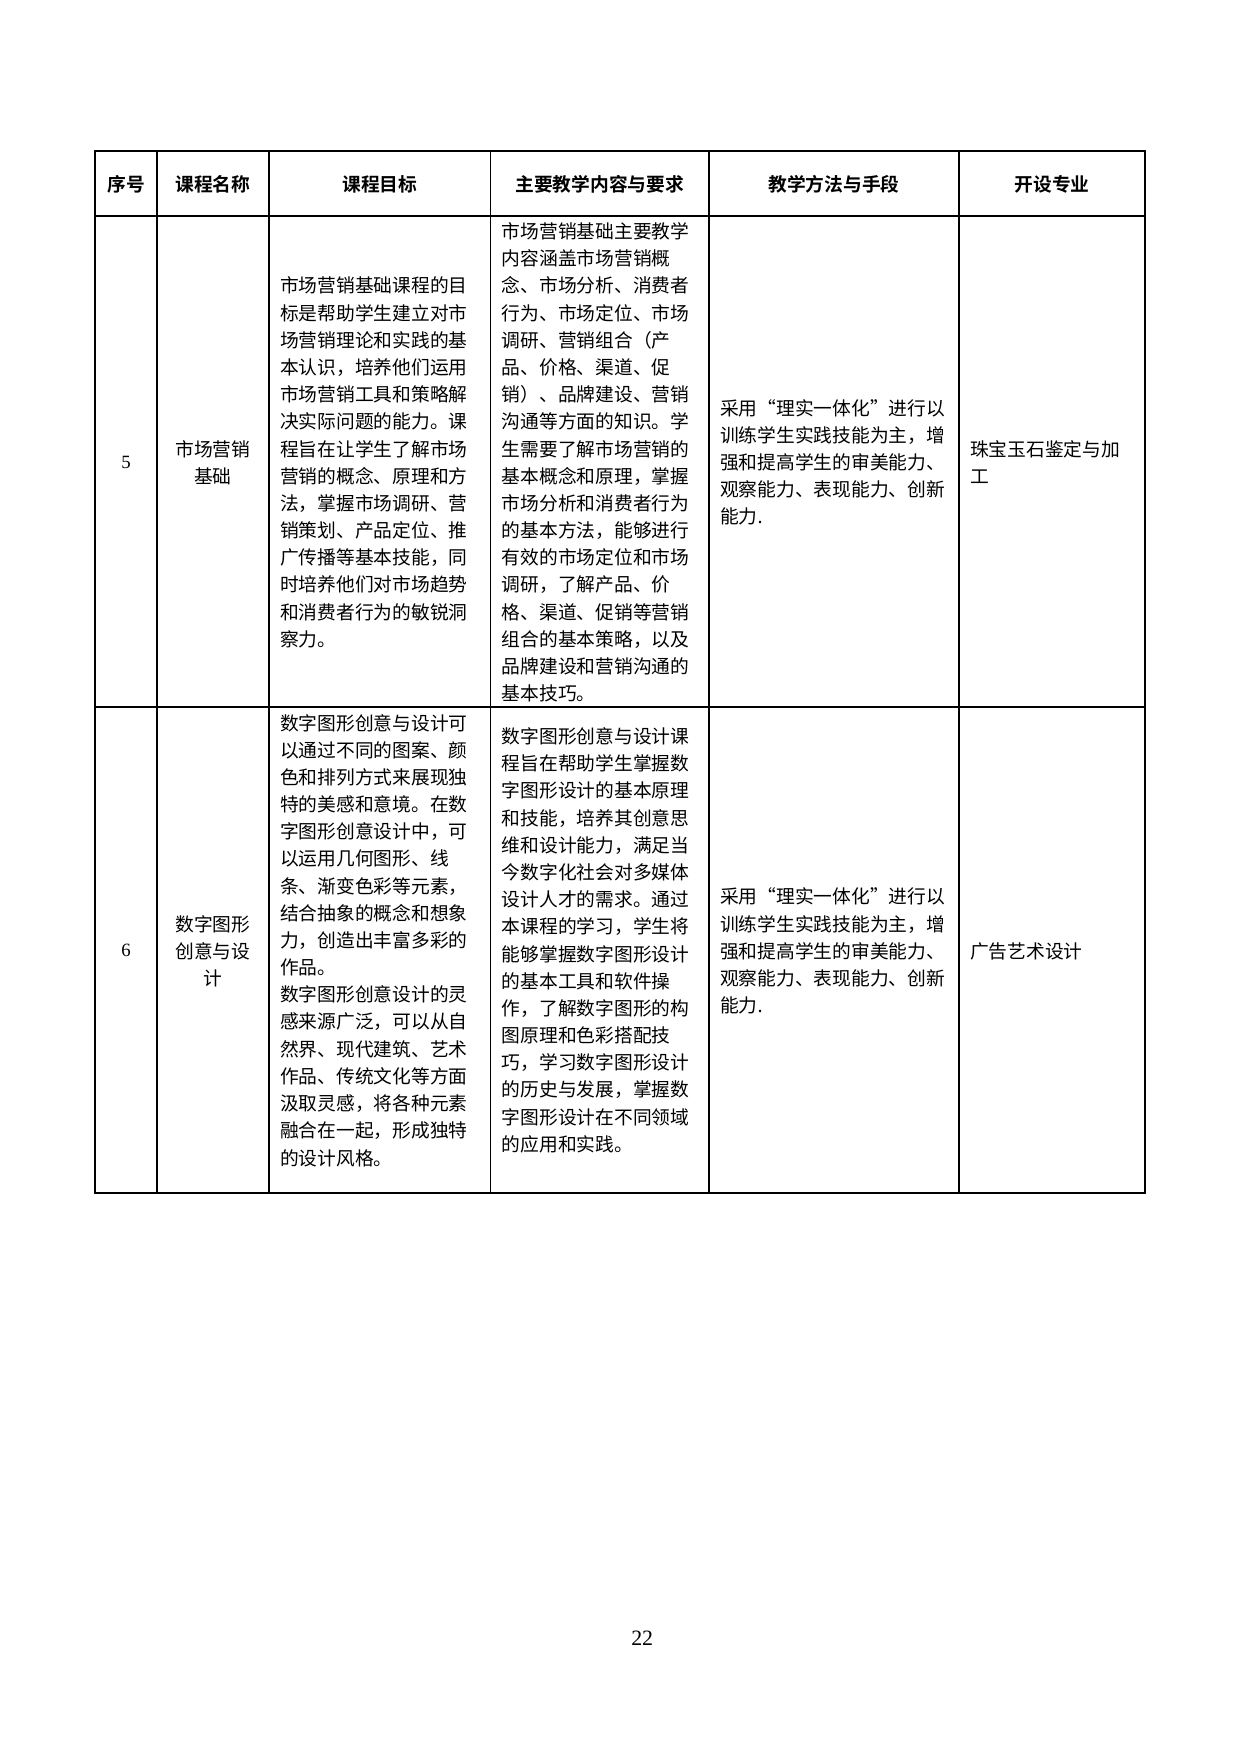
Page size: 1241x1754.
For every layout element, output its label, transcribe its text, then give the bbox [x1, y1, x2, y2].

table_cell 数字图形创意与设计可以通过不同的图案、颜色和排列方式来展现独特的美感和意境。在数字图形创意设计中，可以运用几何图形、线条、渐变色彩等元素，结合抽象的概念和想象力，创造出丰富多彩的作品。 数字图形创意设计的灵感来源广泛，可以从自然界、现代建筑、艺术作品、传统文化等方面汲取灵感，将各种元素融合在一起，形成独特的设计风格。 [270, 708, 490, 1192]
table_header 开设专业 [960, 152, 1144, 214]
table_header 序号 [96, 152, 156, 214]
table_cell 数字图形创意与设计 [158, 708, 268, 1192]
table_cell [710, 217, 958, 706]
table_cell 市场营销基础课程的目标是帮助学生建立对市场营销理论和实践的基本认识，培养他们运用市场营销工具和策略解决实际问题的能力。课程旨在让学生了解市场营销的概念、原理和方法，掌握市场调研、营销策划、产品定位、推广传播等基本技能，同时培养他们对市场趋势和消费者行为的敏锐洞察力。 [270, 217, 490, 706]
table_header 主要教学内容与要求 [491, 152, 708, 214]
table_cell 珠宝玉石鉴定与加工 [960, 217, 1144, 706]
table_cell 广告艺术设计 [960, 708, 1144, 1192]
table_cell 数字图形创意与设计课程旨在帮助学生掌握数字图形设计的基本原理和技能，培养其创意思维和设计能力，满足当今数字化社会对多媒体设计人才的需求。通过本课程的学习，学生将能够掌握数字图形设计的基本工具和软件操作，了解数字图形的构图原理和色彩搭配技巧，学习数字图形设计的历史与发展，掌握数字图形设计在不同领域的应用和实践。 [491, 708, 708, 1192]
table_header 教学方法与手段 [710, 152, 958, 214]
table_cell 采用“理实一体化”进行以训练学生实践技能为主，增强和提高学生的审美能力、观察能力、表现能力、创新能力. [710, 708, 958, 1192]
table_cell 6 [96, 708, 156, 1192]
table_header 课程目标 [270, 152, 490, 214]
table_cell 5 [96, 217, 156, 706]
table_header 课程名称 [158, 152, 268, 214]
table_cell 市场营销基础主要教学内容涵盖市场营销概念、市场分析、消费者行为、市场定位、市场调研、营销组合（产品、价格、渠道、促销）、品牌建设、营销沟通等方面的知识。学生需要了解市场营销的基本概念和原理，掌握市场分析和消费者行为的基本方法，能够进行有效的市场定位和市场调研，了解产品、价格、渠道、促销等营销组合的基本策略，以及品牌建设和营销沟通的基本技巧。 [491, 217, 708, 706]
table_cell 市场营销基础 [158, 217, 268, 706]
